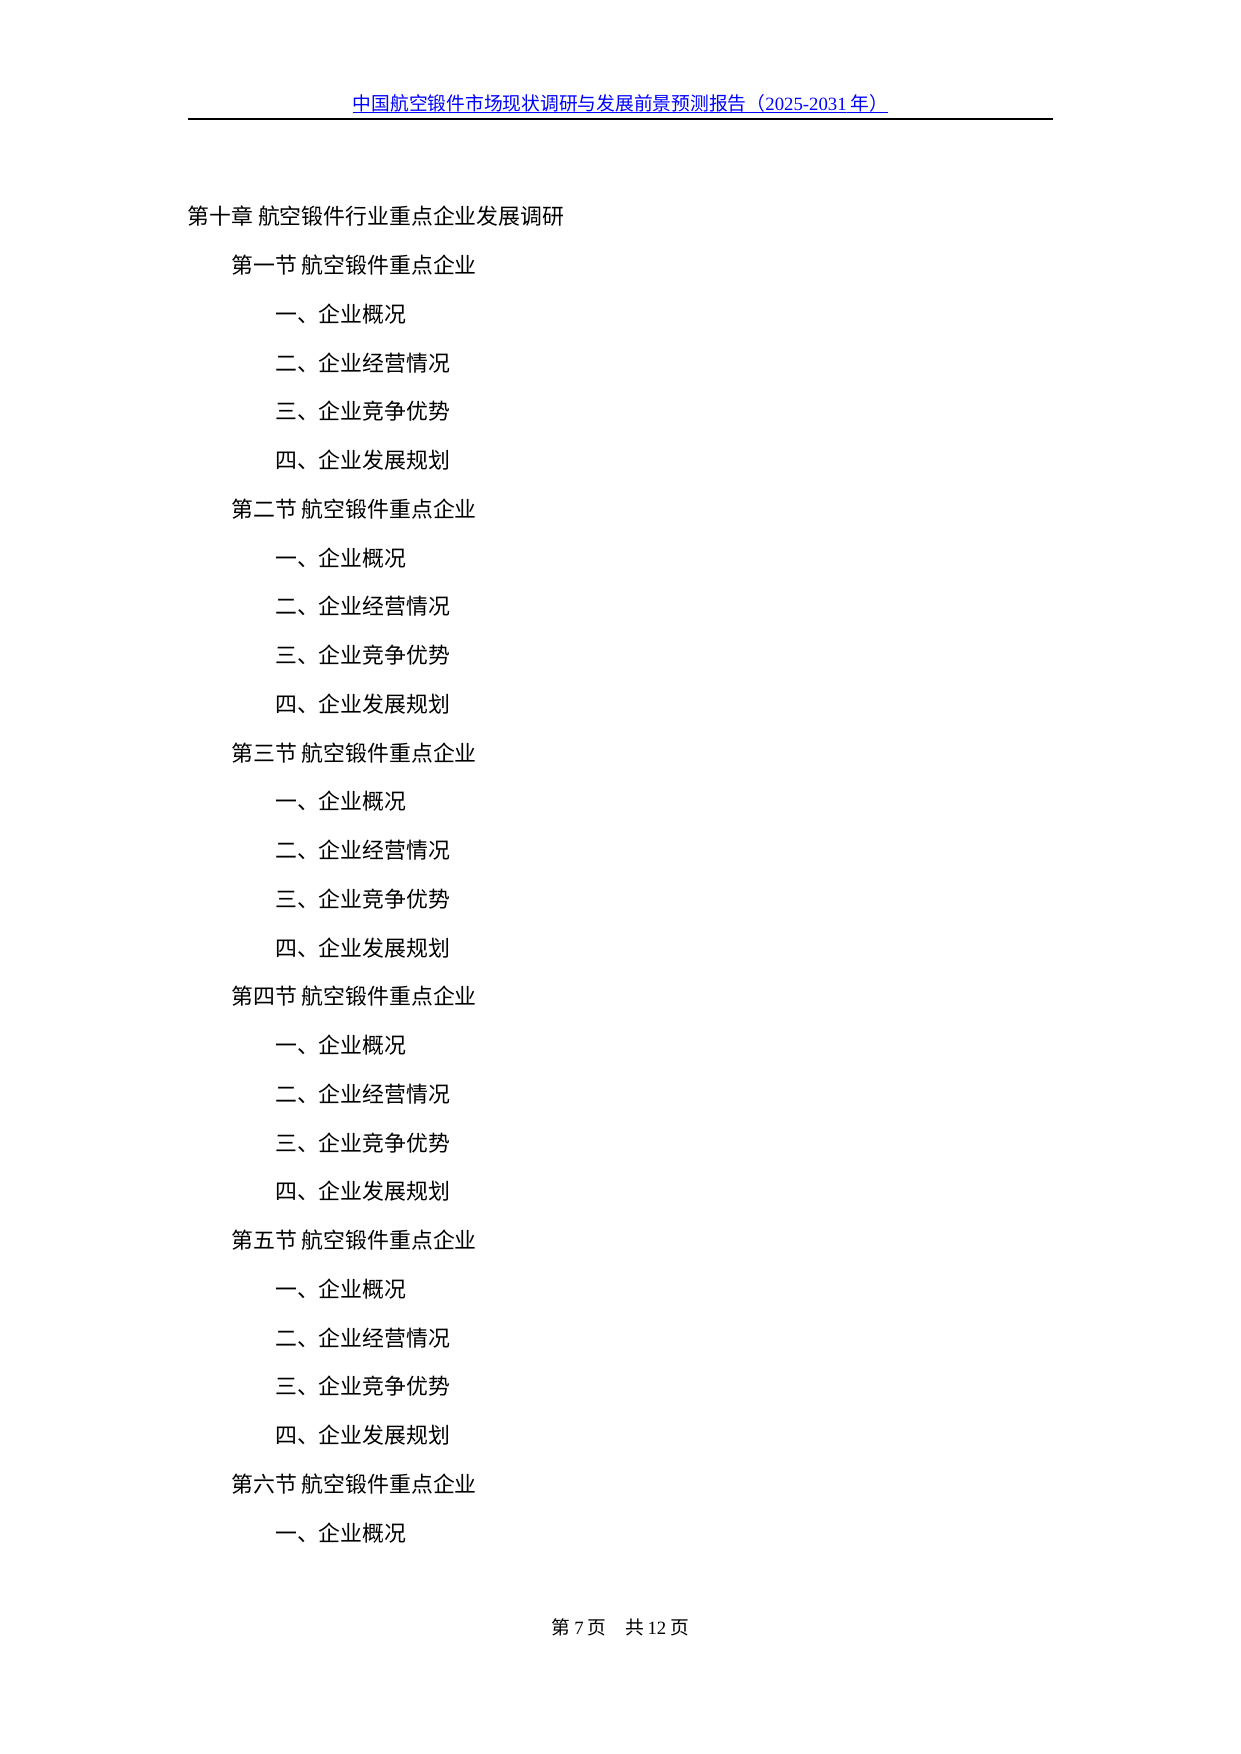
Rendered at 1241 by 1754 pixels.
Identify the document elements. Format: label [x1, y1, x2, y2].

text [187, 150, 1053, 1548]
